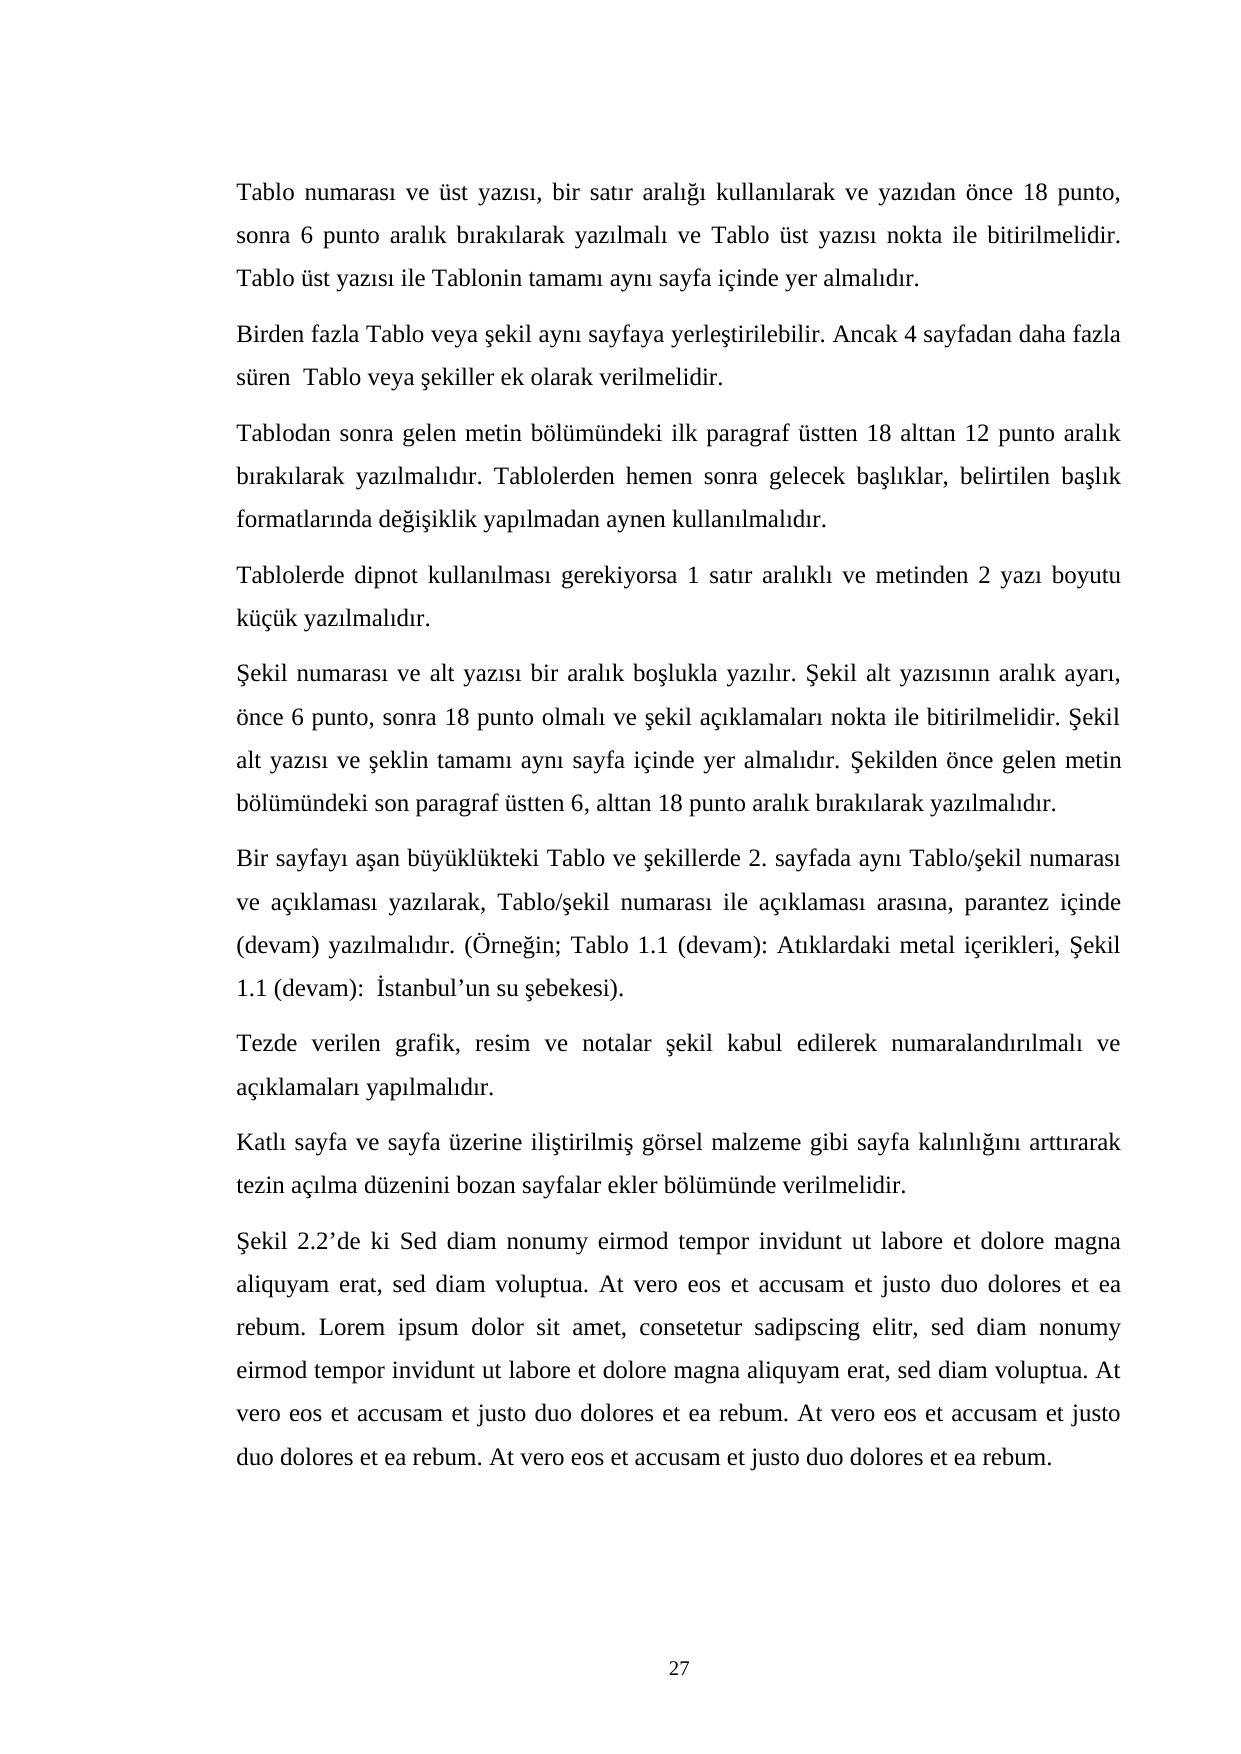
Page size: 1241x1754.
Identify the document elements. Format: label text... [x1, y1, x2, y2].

text Tablolerde dipnot kullanılması gerekiyorsa 1 satır aralıklı ve metinden 2 yazı boyutu küçük yazılmalıdır. [236, 560, 1122, 632]
text Tablo numarası ve üst yazısı, bir satır aralığı kullanılarak ve yazıdan önce 18 punto, sonra 6 punto aralık bırakılarak yazılmalı ve Tablo üst yazısı nokta ile bitirilmelidir. Tablo üst yazısı ile Tablonin tamamı aynı sayfa içinde yer almalıdır. [236, 177, 1122, 292]
text Tablodan sonra gelen metin bölümündeki ilk paragraf üstten 18 alttan 12 punto aralık bırakılarak yazılmalıdır. Tablolerden hemen sonra gelecek başlıklar, belirtilen başlık formatlarında değişiklik yapılmadan aynen kullanılmalıdır. [236, 418, 1122, 533]
text Katlı sayfa ve sayfa üzerine iliştirilmiş görsel malzeme gibi sayfa kalınlığını arttırarak tezin açılma düzenini bozan sayfalar ekler bölümünde verilmelidir. [236, 1127, 1122, 1199]
text Şekil 2.2’de ki Sed diam nonumy eirmod tempor invidunt ut labore et dolore magna aliquyam erat, sed diam voluptua. At vero eos et accusam et justo duo dolores et ea rebum. Lorem ipsum dolor sit amet, consetetur sadipscing elitr, sed diam nonumy eirmod tempor invidunt ut labore et dolore magna aliquyam erat, sed diam voluptua. At vero eos et accusam et justo duo dolores et ea rebum. At vero eos et accusam et justo duo dolores et ea rebum. At vero eos et accusam et justo duo dolores et ea rebum. [236, 1226, 1122, 1470]
text Şekil numarası ve alt yazısı bir aralık boşlukla yazılır. Şekil alt yazısının aralık ayarı, önce 6 punto, sonra 18 punto olmalı ve şekil açıklamaları nokta ile bitirilmelidir. Şekil alt yazısı ve şeklin tamamı aynı sayfa içinde yer almalıdır. Şekilden önce gelen metin bölümündeki son paragraf üstten 6, alttan 18 punto aralık bırakılarak yazılmalıdır. [236, 658, 1122, 817]
text Bir sayfayı aşan büyüklükteki Tablo ve şekillerde 2. sayfada aynı Tablo/şekil numarası ve açıklaması yazılarak, Tablo/şekil numarası ile açıklaması arasına, parantez içinde (devam) yazılmalıdır. (Örneğin; Tablo 1.1 (devam): Atıklardaki metal içerikleri, Şekil 1.1 (devam): İstanbul’un su şebekesi). [236, 843, 1122, 1002]
text Tezde verilen grafik, resim ve notalar şekil kabul edilerek numaralandırılmalı ve açıklamaları yapılmalıdır. [236, 1028, 1122, 1100]
text Birden fazla Tablo veya şekil aynı sayfaya yerleştirilebilir. Ancak 4 sayfadan daha fazla süren Tablo veya şekiller ek olarak verilmelidir. [236, 319, 1122, 391]
